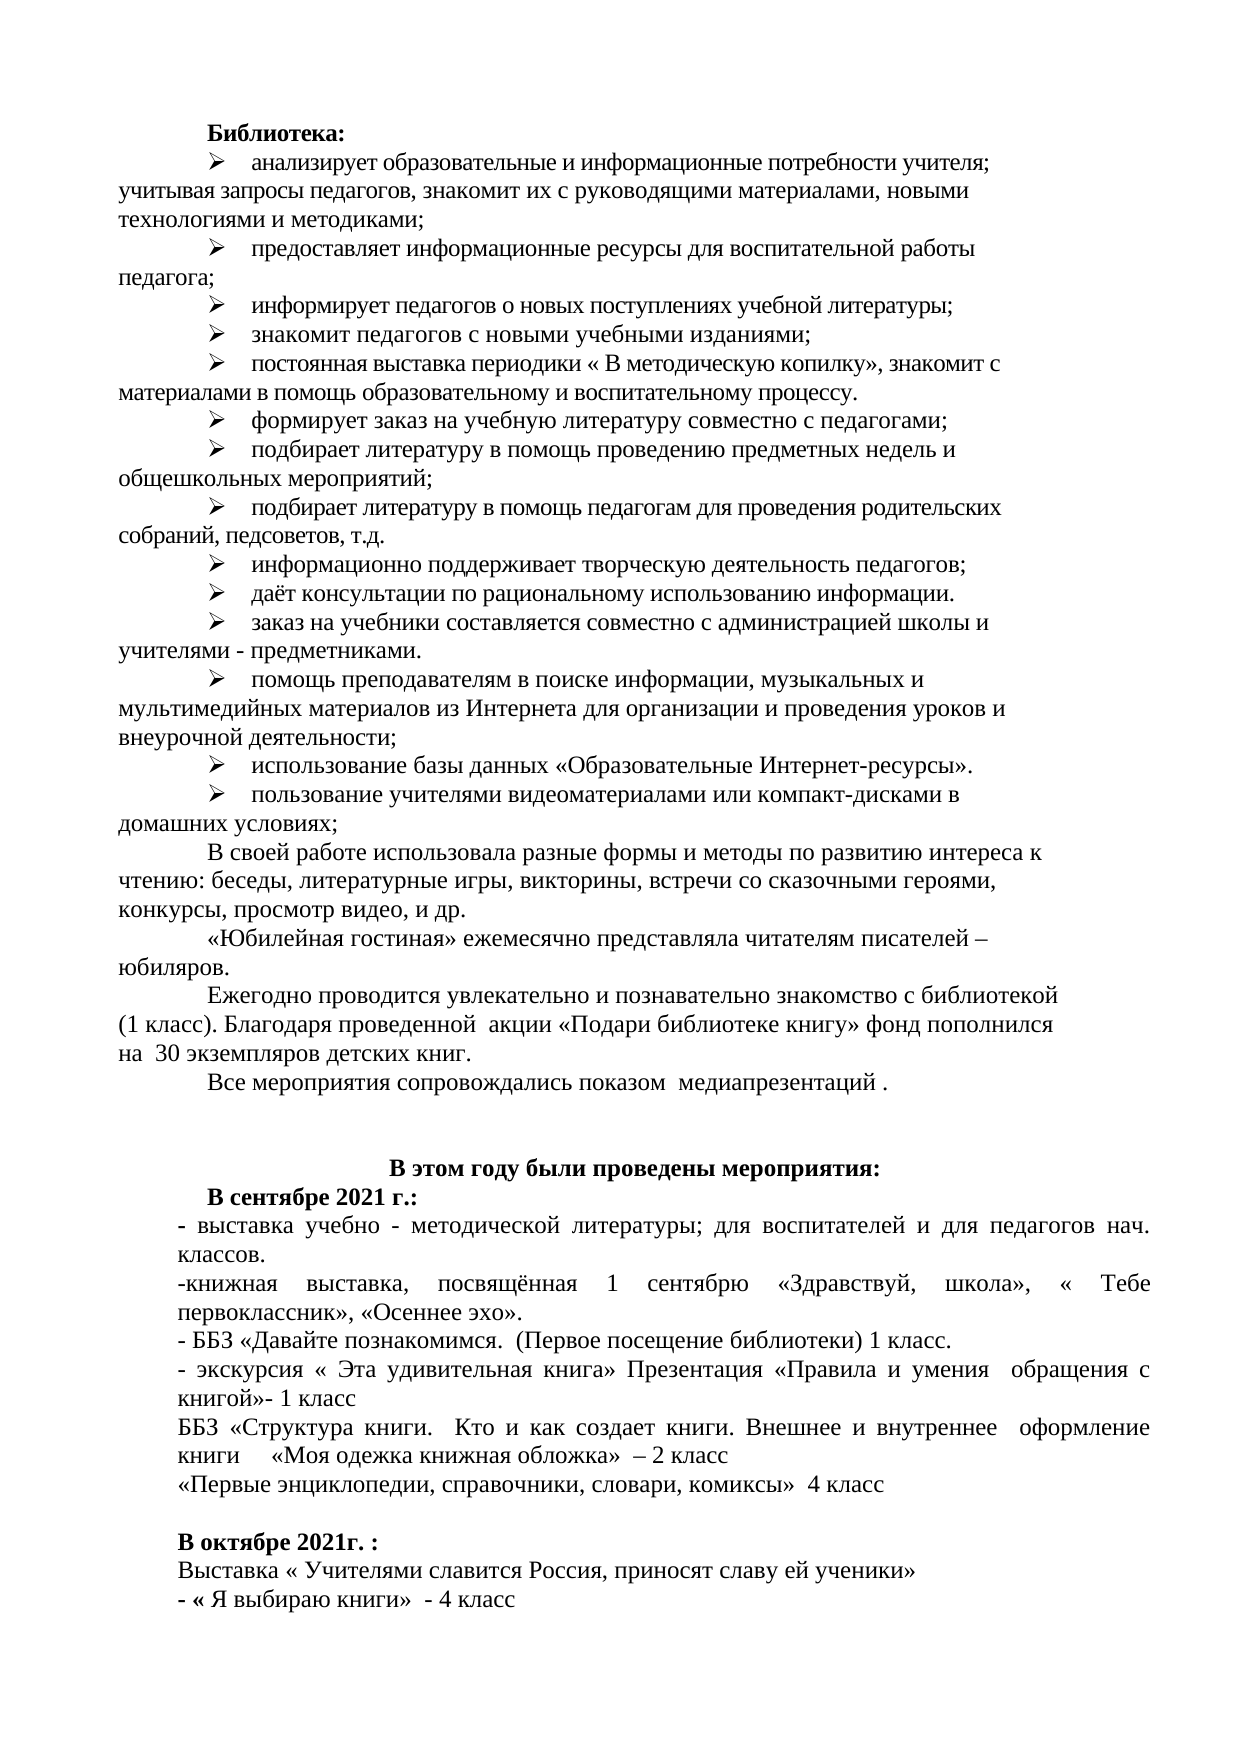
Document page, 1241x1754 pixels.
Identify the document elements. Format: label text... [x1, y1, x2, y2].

list пользование учителями видеоматериалами или компакт-дисками в домашних условиях; [118, 779, 1063, 837]
text - выставка учебно - методической литературы; для воспитателей и для педагогов нач. классов. [177, 1211, 1152, 1268]
list знакомит педагогов с новыми учебными изданиями; [118, 319, 1063, 348]
text - « Я выбираю книги» - 4 класс [177, 1584, 1152, 1613]
list даёт консультации по рациональному использованию информации. [118, 578, 1063, 607]
list формирует заказ на учебную литературу совместно с педагогами; [118, 406, 1063, 434]
list подбирает литературу в помощь педагогам для проведения родительских собраний, педсоветов, т.д. [118, 492, 1063, 549]
text Все мероприятия сопровождались показом медиапрезентаций . [118, 1067, 1063, 1096]
text «Первые энциклопедии, справочники, словари, комиксы» 4 класс [177, 1469, 1152, 1498]
text - экскурсия « Эта удивительная книга» Презентация «Правила и умения обращения с книгой»- 1 класс [177, 1354, 1152, 1412]
list информационно поддерживает творческую деятельность педагогов; [118, 549, 1063, 578]
text В этом году были проведены мероприятия: [118, 1153, 1063, 1182]
list анализирует образовательные и информационные потребности учителя; учитывая запросы педагогов, знакомит их с руководящими материалами, новыми технологиями и методиками; [118, 147, 1063, 233]
text «Юбилейная гостиная» ежемесячно представляла читателям писателей – юбиляров. [118, 923, 1063, 981]
list информирует педагогов о новых поступлениях учебной литературы; [118, 291, 1063, 319]
text Выставка « Учителями славится Россия, приносят славу ей ученики» [177, 1556, 1152, 1584]
text В своей работе использовала разные формы и методы по развитию интереса к чтению: беседы, литературные игры, викторины, встречи со сказочными героями, конкурсы, просмотр видео, и др. [118, 837, 1063, 923]
text ББЗ «Структура книги. Кто и как создает книги. Внешнее и внутреннее оформление книги «Моя одежка книжная обложка» – 2 класс [177, 1412, 1152, 1469]
text Библиотека: [118, 118, 1063, 147]
list постоянная выставка периодики « В методическую копилку», знакомит с материалами в помощь образовательному и воспитательному процессу. [118, 348, 1063, 406]
text -книжная выставка, посвящённая 1 сентябрю «Здравствуй, школа», « Тебе первоклассник», «Осеннее эхо». [177, 1268, 1152, 1326]
list использование базы данных «Образовательные Интернет-ресурсы». [118, 751, 1063, 779]
text В сентябре 2021 г.: [118, 1182, 1063, 1211]
text Ежегодно проводится увлекательно и познавательно знакомство с библиотекой (1 класс). Благодаря проведенной акции «Подари библиотеке книгу» фонд пополнился на 30 экземпляров детских книг. [118, 981, 1063, 1067]
text В октябре 2021г. : [177, 1527, 1152, 1556]
text - ББЗ «Давайте познакомимся. (Первое посещение библиотеки) 1 класс. [177, 1326, 1152, 1354]
list заказ на учебники составляется совместно с администрацией школы и учителями - предметниками. [118, 607, 1063, 664]
list подбирает литературу в помощь проведению предметных недель и общешкольных мероприятий; [118, 434, 1063, 492]
list предоставляет информационные ресурсы для воспитательной работы педагога; [118, 233, 1063, 291]
list помощь преподавателям в поиске информации, музыкальных и мультимедийных материалов из Интернета для организации и проведения уроков и внеурочной деятельности; [118, 664, 1063, 751]
